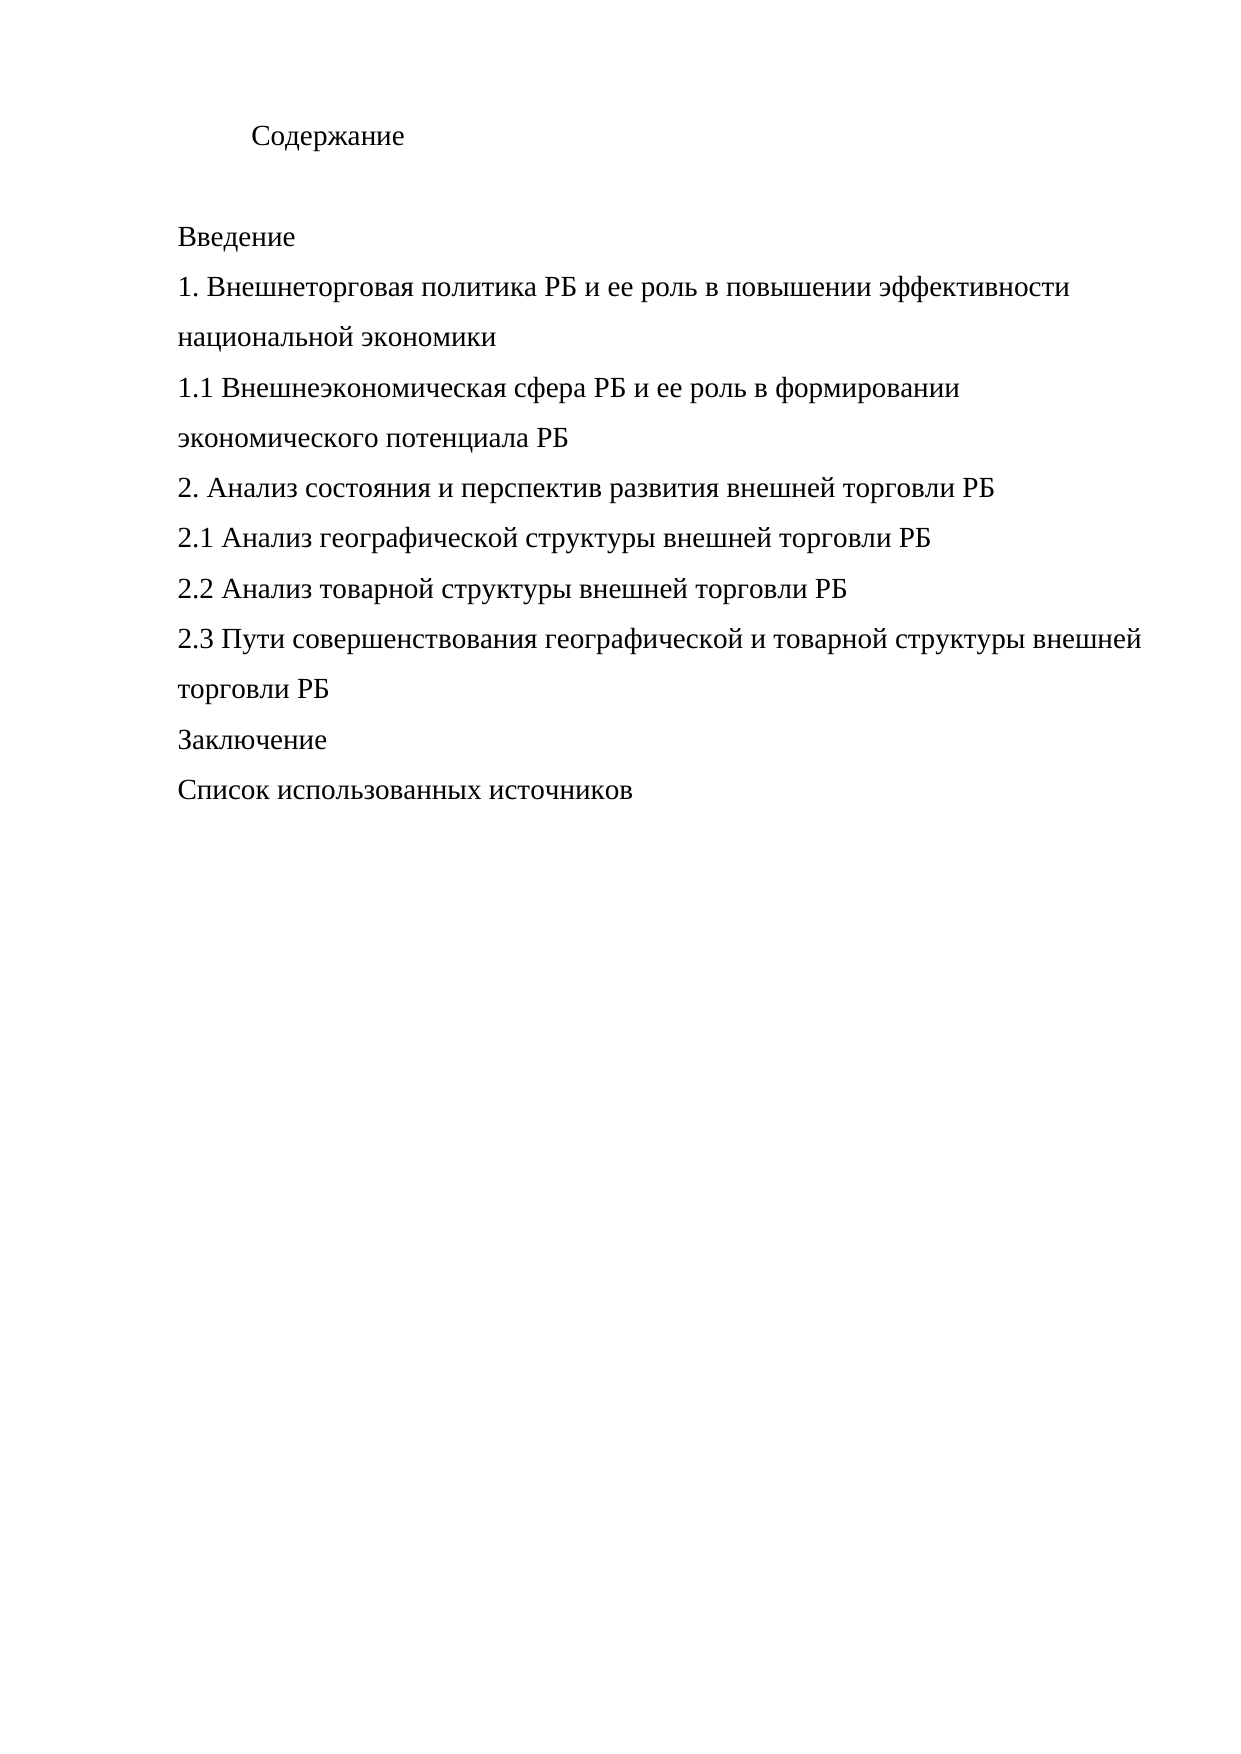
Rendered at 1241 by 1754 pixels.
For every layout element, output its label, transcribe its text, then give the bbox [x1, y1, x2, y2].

text 1.1 Внешнеэкономическая сфера РБ и ее роль в формировании экономического потенциала РБ [177, 370, 1152, 453]
text Список использованных источников [177, 772, 1152, 806]
text Содержание [177, 118, 1152, 152]
text 2.2 Анализ товарной структуры внешней торговли РБ [177, 571, 1152, 604]
text 2.1 Анализ географической структуры внешней торговли РБ [177, 521, 1152, 554]
text Введение [177, 219, 1152, 252]
text 2. Анализ состояния и перспектив развития внешней торговли РБ [177, 470, 1152, 504]
text 1. Внешнеторговая политика РБ и ее роль в повышении эффективности национальной экономики [177, 269, 1152, 353]
text 2.3 Пути совершенствования географической и товарной структуры внешней торговли РБ [177, 621, 1152, 705]
text Заключение [177, 722, 1152, 755]
